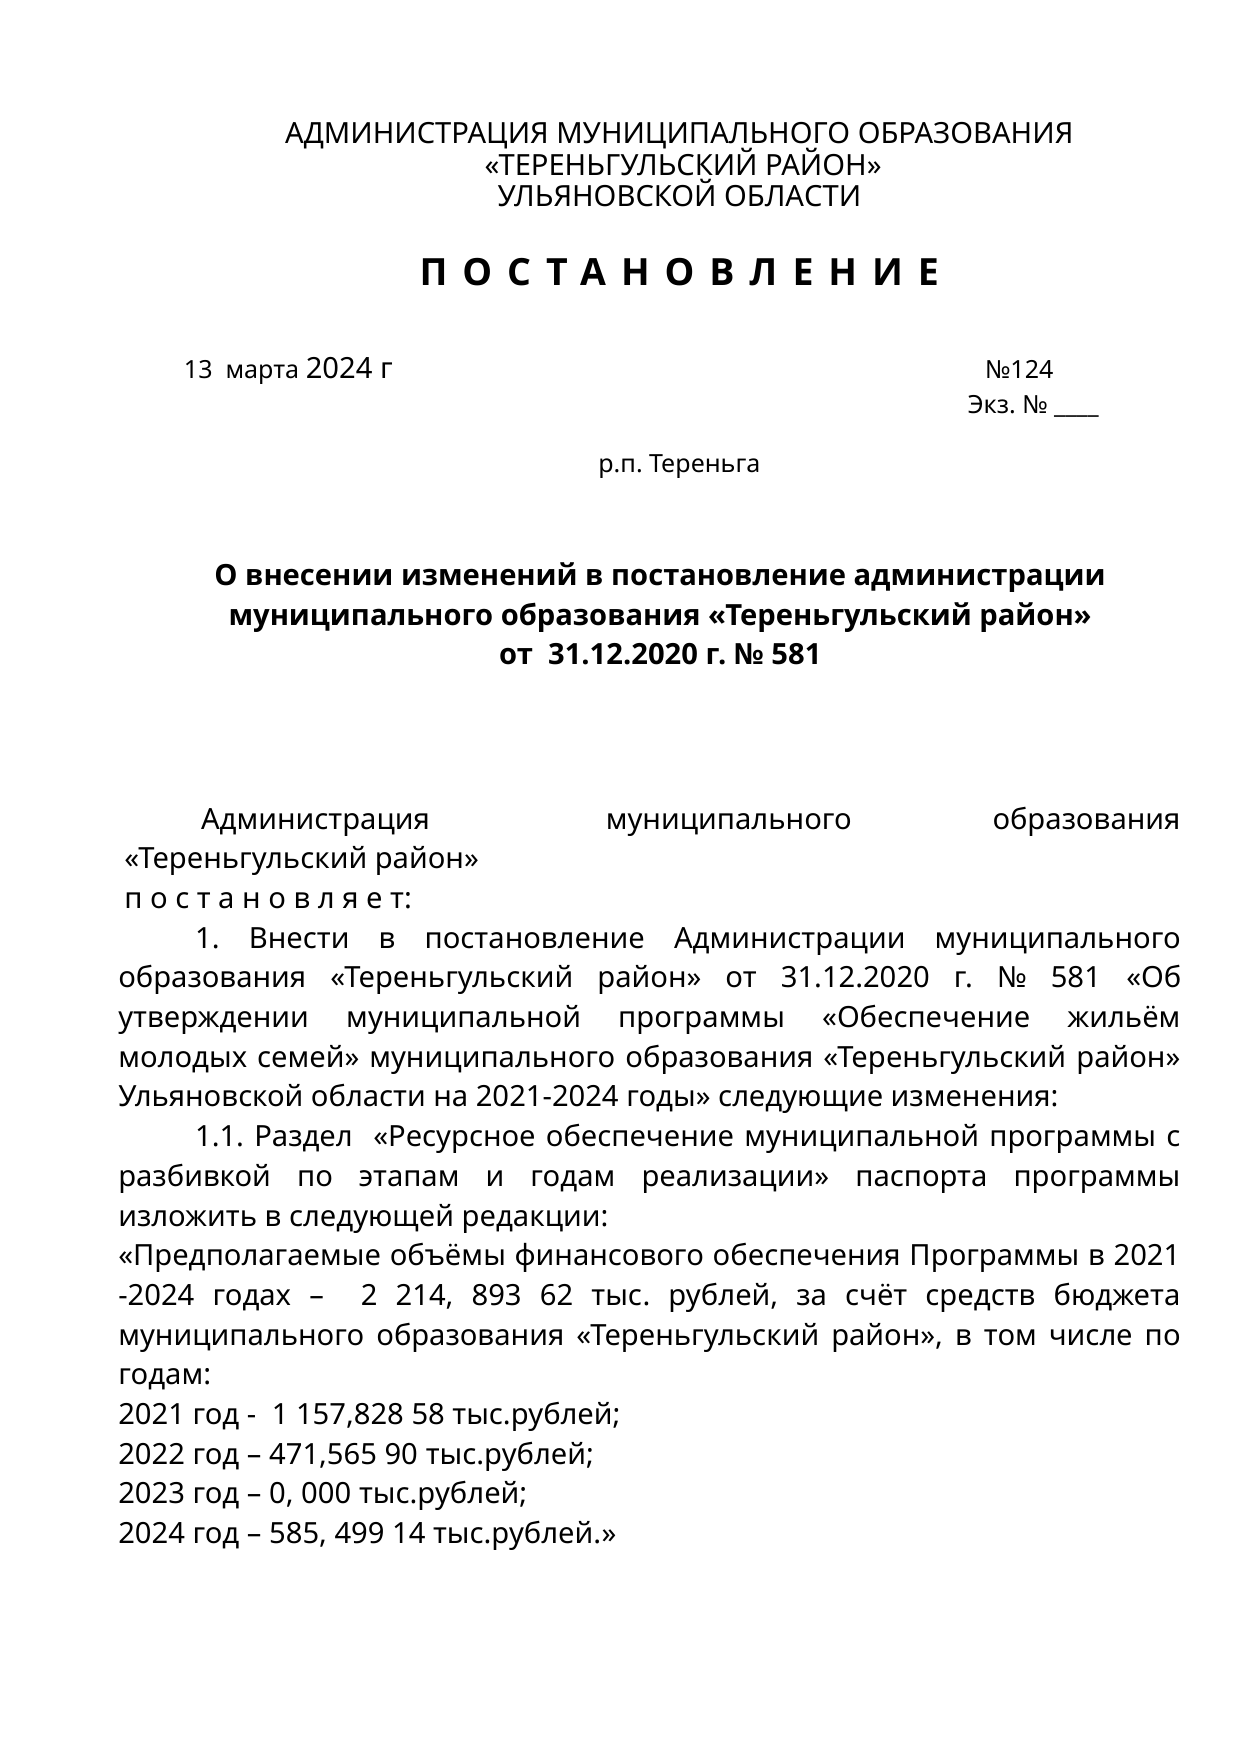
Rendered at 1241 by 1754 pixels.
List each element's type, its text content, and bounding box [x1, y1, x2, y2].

table_header О внесении изменений в постановление администрации муниципального образования «Тереньгульский район» от 31.12.2020 г. № 581 [180, 548, 1141, 679]
text Экз. № ____ [177, 387, 1181, 421]
text «Предполагаемые объёмы финансового обеспечения Программы в 2021 -2024 годах – 2 214, 893 62 тыс. рублей, за счёт средств бюджета муниципального образования «Тереньгульский район», в том числе по годам: [118, 1234, 1181, 1393]
text р.п. Тереньга [177, 446, 1181, 480]
text 1.1. Раздел «Ресурсное обеспечение муниципальной программы с разбивкой по этапам и годам реализации» паспорта программы изложить в следующей редакции: [118, 1115, 1181, 1234]
text АДМИНИСТРАЦИЯ МУНИЦИПАЛЬНОГО ОБРАЗОВАНИЯ [177, 118, 1181, 150]
text 1. Внести в постановление Администрации муниципального образования «Тереньгульский район» от 31.12.2020 г. № 581 «Об утверждении муниципальной программы «Обеспечение жильём молодых семей» муниципального образования «Тереньгульский район» Ульяновской области на 2021-2024 годы» следующие изменения: [118, 917, 1181, 1115]
text УЛЬЯНОВСКОЙ ОБЛАСТИ [177, 181, 1181, 213]
text 2024 год – 585, 499 14 тыс.рублей.» [118, 1512, 1181, 1552]
text «ТЕРЕНЬГУЛЬСКИЙ РАЙОН» [177, 150, 1181, 181]
text ПОСТАНОВЛЕНИЕ [177, 245, 1181, 296]
text 13 марта 2024 г №124 [177, 347, 1181, 387]
text Администрация муниципального образования «Тереньгульский район» [124, 798, 1181, 877]
text 2022 год – 471,565 90 тыс.рублей; [118, 1433, 1181, 1473]
text 2021 год - 1 157,828 58 тыс.рублей; [118, 1393, 1181, 1433]
text п о с т а н о в л я е т: [124, 877, 1181, 917]
text 2023 год – 0, 000 тыс.рублей; [118, 1473, 1181, 1512]
